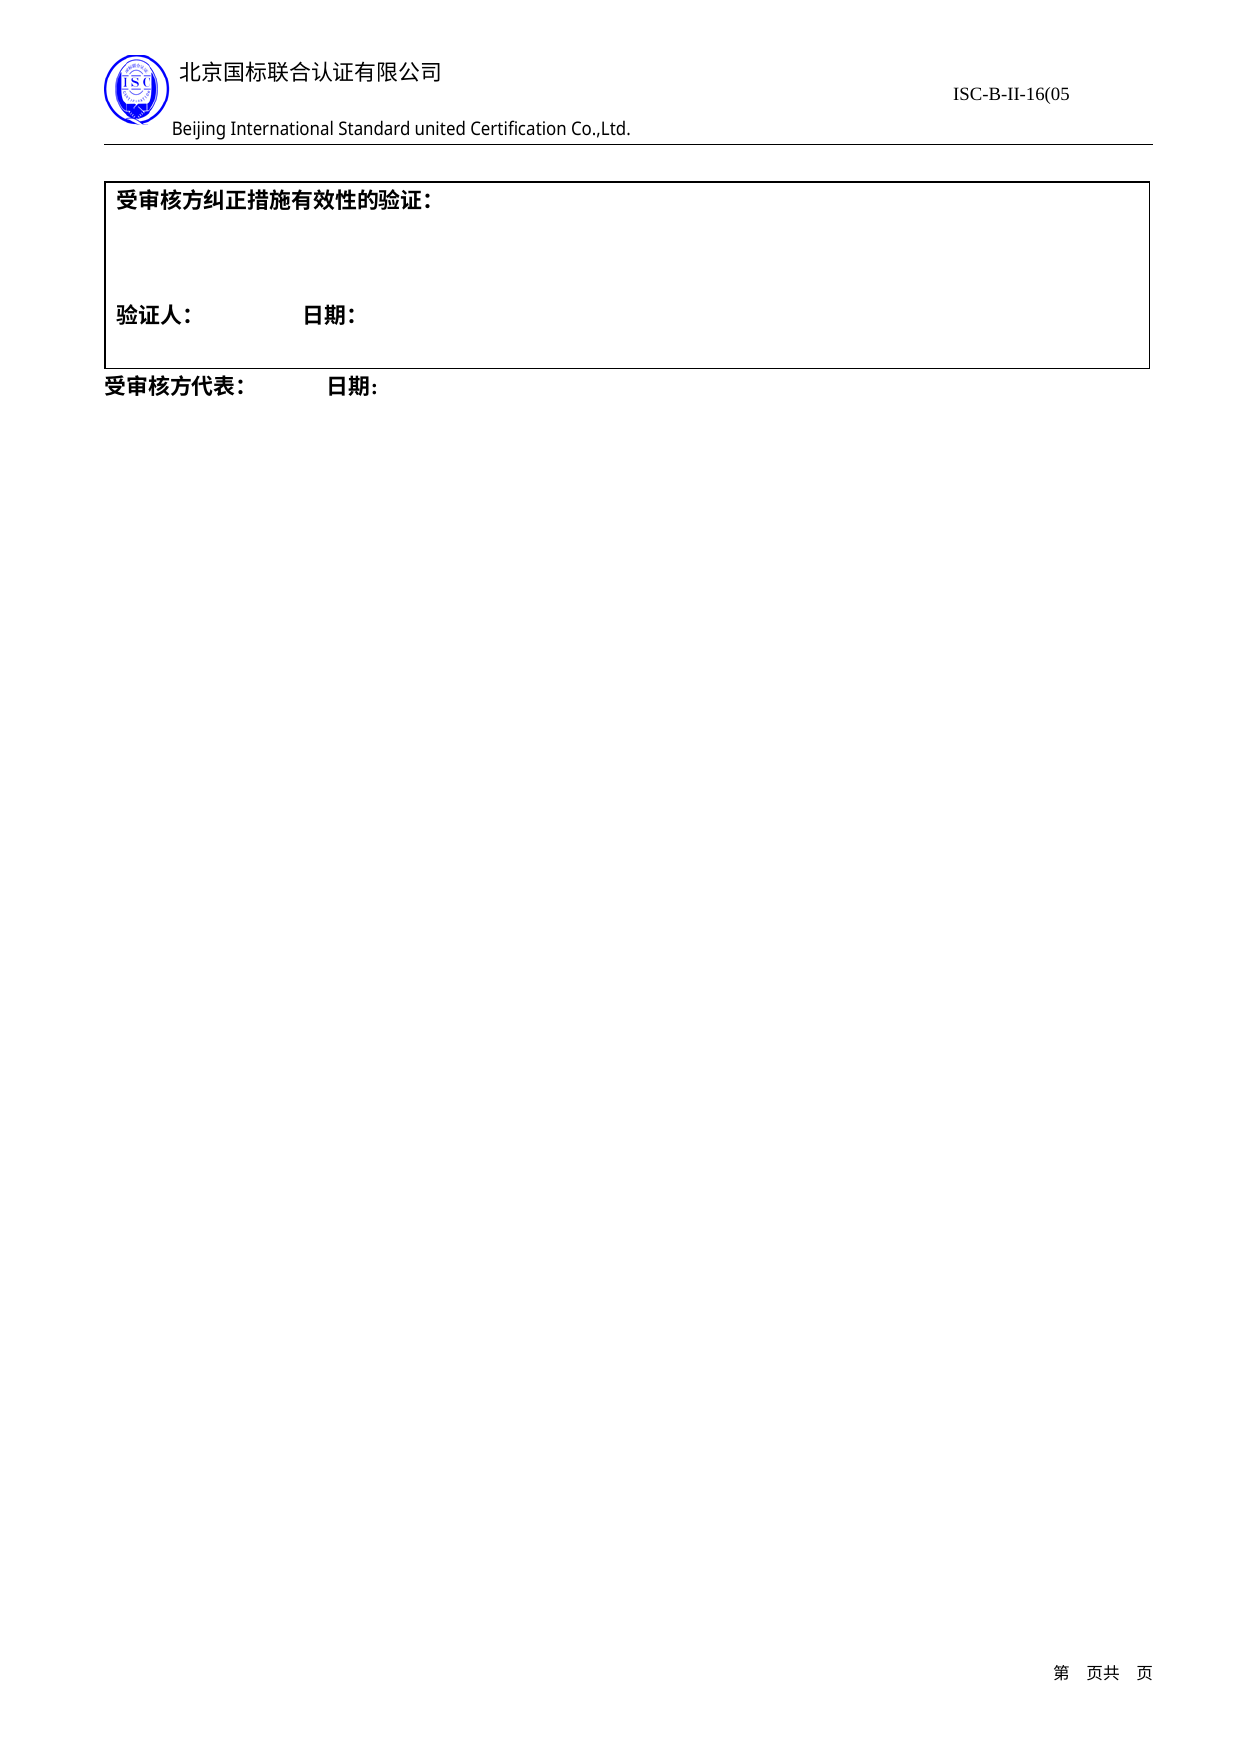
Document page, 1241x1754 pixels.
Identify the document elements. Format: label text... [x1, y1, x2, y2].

table_cell 受审核方纠正措施有效性的验证： 验证人： 日期： [106, 183, 1149, 368]
picture [104, 55, 172, 124]
text 受审核方代表： 日期: [104, 369, 1153, 401]
